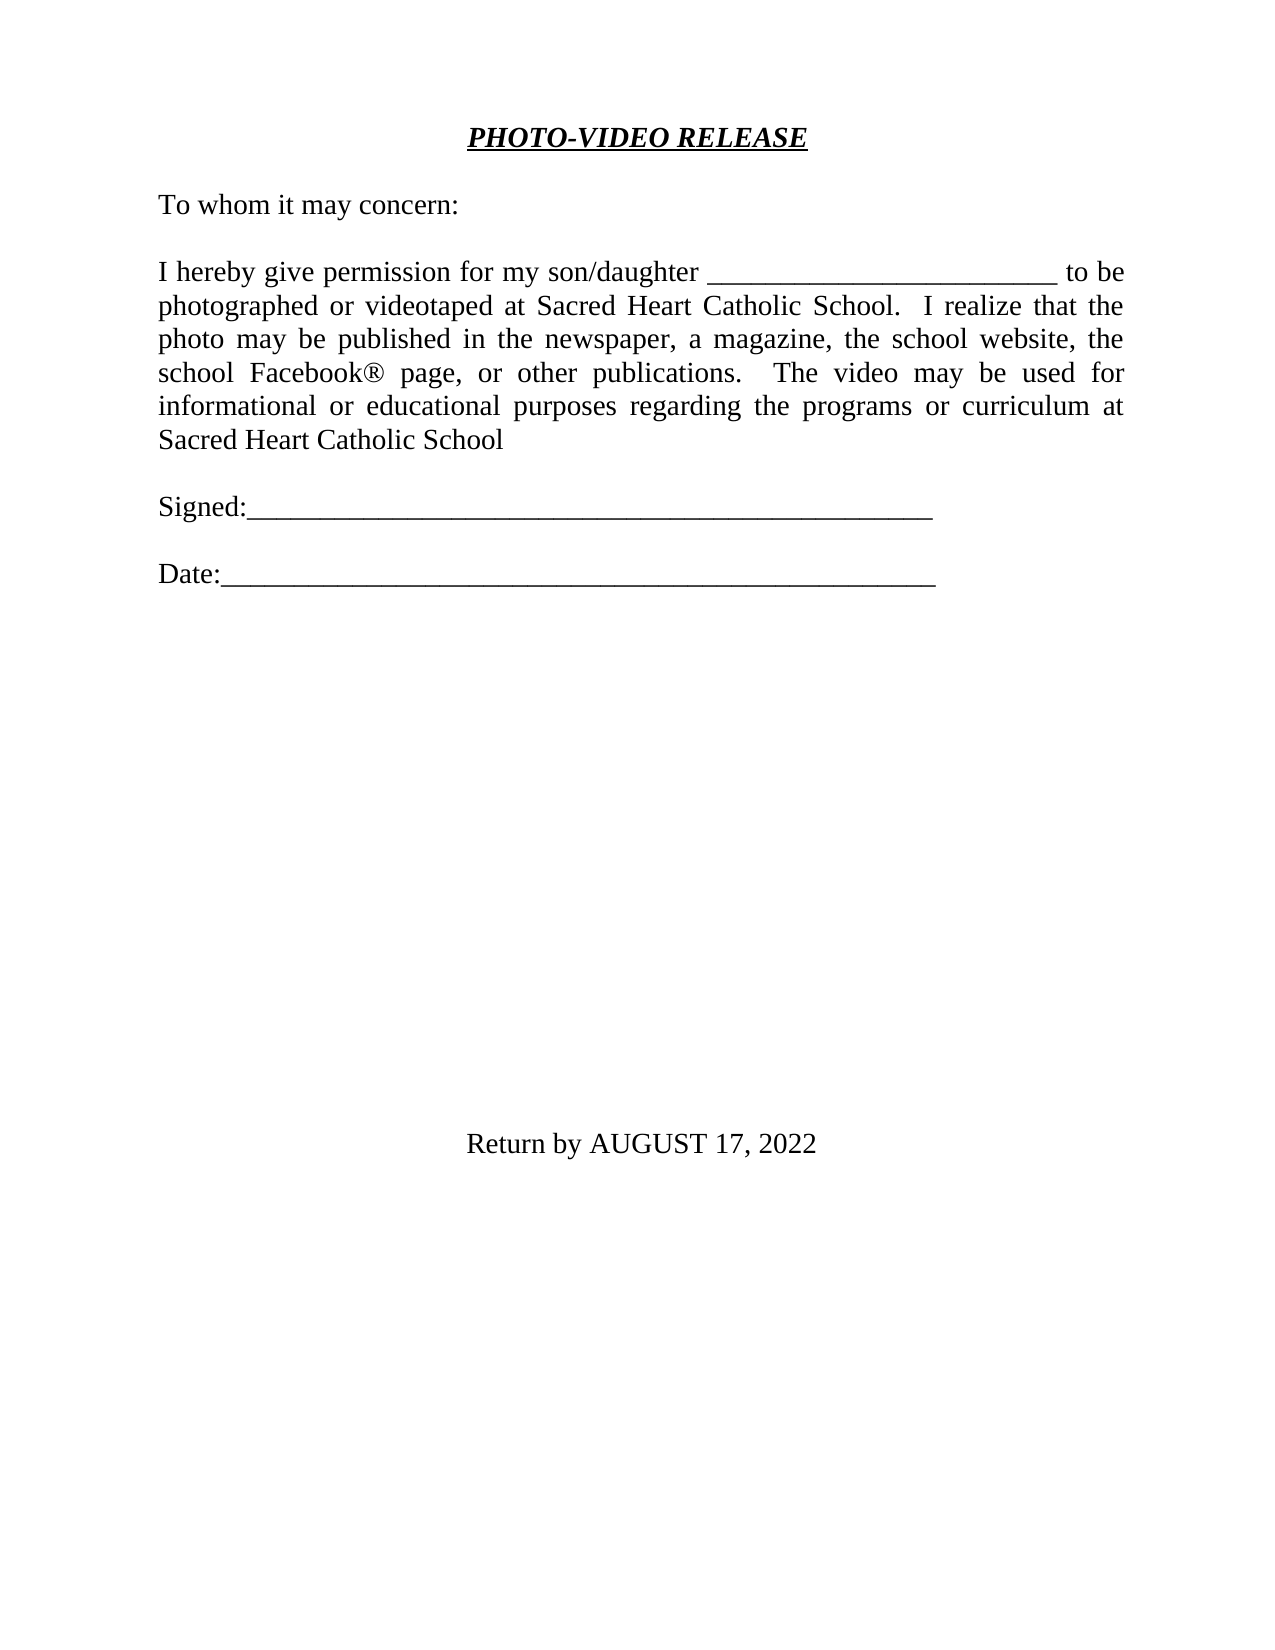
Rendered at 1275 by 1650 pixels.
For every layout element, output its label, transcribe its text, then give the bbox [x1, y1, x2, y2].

text Signed:_______________________________________________ [158, 489, 1125, 522]
text To whom it may concern: [158, 187, 1125, 221]
text I hereby give permission for my son/daughter ________________________ to be photographed or videotaped at Sacred Heart Catholic School. I realize that the photo may be published in the newspaper, a magazine, the school website, the school Facebook® page, or other publications. The video may be used for informational or educational purposes regarding the programs or curriculum at Sacred Heart Catholic School [158, 254, 1125, 455]
text PHOTO-VIDEO RELEASE [150, 120, 1125, 153]
text Return by AUGUST 17, 2022 [158, 1126, 1125, 1160]
text Date:_________________________________________________ [158, 556, 1125, 589]
